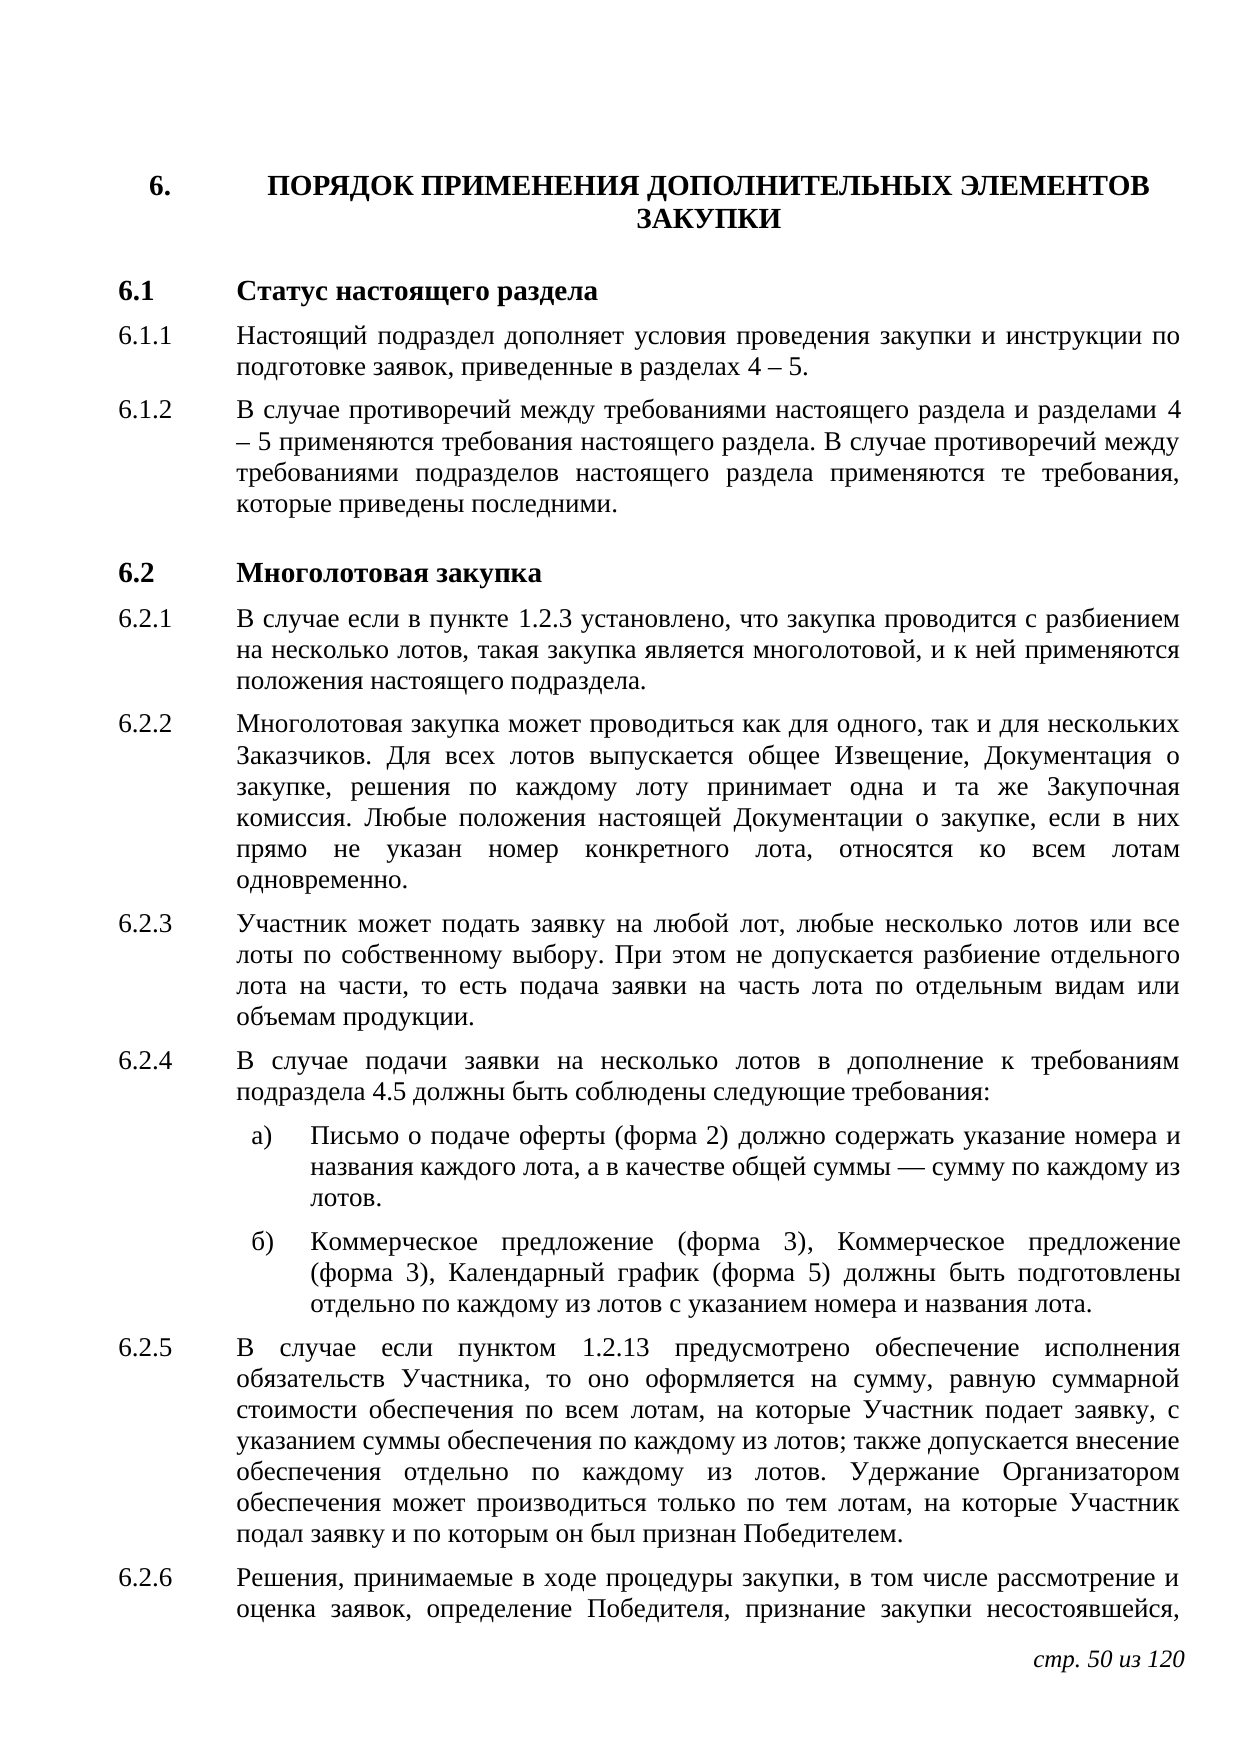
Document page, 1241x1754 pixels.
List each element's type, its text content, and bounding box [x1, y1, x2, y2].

list Многолотовая закупка может проводиться как для одного, так и для нескольких Заказчиков. Для всех лотов выпускается общее Извещение, Документация о закупке, решения по каждому лоту принимает одна и та же Закупочная комиссия. Любые положения настоящей Документации о закупке, если в них прямо не указан номер конкретного лота, относятся ко всем лотам одновременно. [118, 708, 1181, 894]
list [118, 1561, 1181, 1623]
subtitle ПОРЯДОК ПРИМЕНЕНИЯ ДОПОЛНИТЕЛЬНЫХ ЭЛЕМЕНТОВ ЗАКУПКИ [118, 168, 1181, 235]
subtitle Статус настоящего раздела [118, 273, 1181, 306]
text В случае противоречий между требованиями настоящего раздела и разделами 4 – 5 применяются требования настоящего раздела. В случае противоречий между требованиями подразделов настоящего раздела применяются те требования, которые приведены последними. [118, 393, 1181, 518]
text Настоящий подраздел дополняет условия проведения закупки и инструкции по подготовке заявок, приведенные в разделах 4 – 5. [118, 319, 1181, 381]
text Коммерческое предложение (форма 3), Техническое предложение (форма 4), Календарный график (форма 5) должны быть подготовлены отдельно по каждому из лотов с указанием номера и названия лота. [251, 1225, 1181, 1318]
list В случае подачи заявки на несколько лотов в дополнение к требованиям подраздела 4.5 должны быть соблюдены следующие требования: [118, 1044, 1181, 1106]
subtitle Многолотовая закупка [118, 556, 1181, 589]
list В случае если в пункте 1.2.3 установлено, что закупка проводится с разбиением на несколько лотов, такая закупка является многолотовой, и к ней применяются положения настоящего подраздела. [118, 602, 1181, 695]
list Участник может подать заявку на любой лот, любые несколько лотов или все лоты по собственному выбору. При этом не допускается разбиение отдельного лота на части, то есть подача заявки на часть лота по отдельным видам или объемам продукции. [118, 907, 1181, 1032]
list В случае если пунктом 1.2.13 предусмотрено обеспечение исполнения обязательств Участника, то оно оформляется на сумму, равную суммарной стоимости обеспечения по всем лотам, на которые Участник подает заявку, с указанием суммы обеспечения по каждому из лотов; также допускается внесение обеспечения отдельно по каждому из лотов. Удержание Организатором обеспечения может производиться только по тем лотам, на которые Участник подал заявку и по которым он был признан Победителем. [118, 1331, 1181, 1549]
text Письмо о подаче оферты (форма 2) должно содержать указание номера и названия каждого лота, а в качестве общей суммы — сумму по каждому из лотов. [251, 1119, 1181, 1212]
